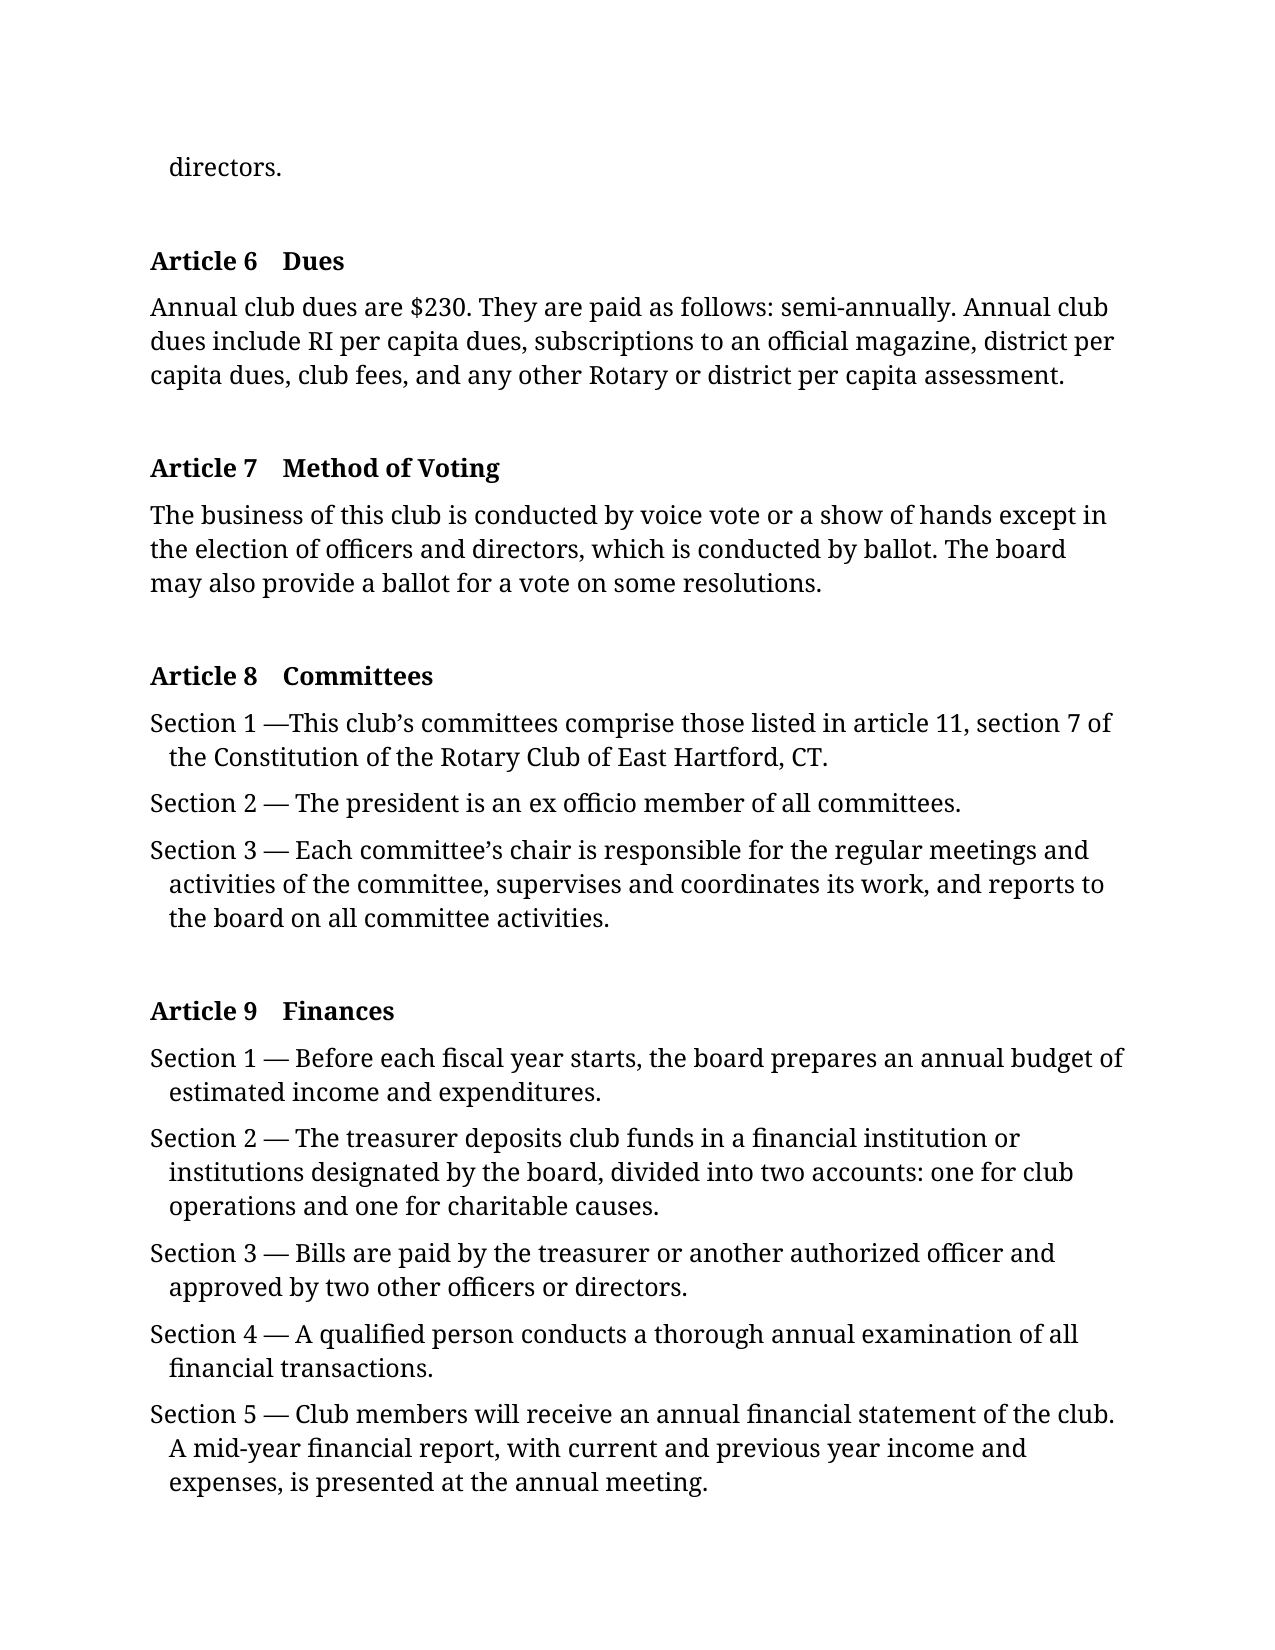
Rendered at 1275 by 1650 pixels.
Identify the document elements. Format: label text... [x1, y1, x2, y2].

text The business of this club is conducted by voice vote or a show of hands except in the election of officers and directors, which is conducted by ballot. The board may also provide a ballot for a vote on some resolutions. [150, 497, 1125, 600]
text Annual club dues are $230. They are paid as follows: semi-annually. Annual club dues include RI per capita dues, subscriptions to an official magazine, district per capita dues, club fees, and any other Rotary or district per capita assessment. [150, 290, 1125, 392]
text Section 1 — Before each fiscal year starts, the board prepares an annual budget of estimated income and expenditures. [150, 1040, 1125, 1108]
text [150, 150, 1125, 184]
text Article 7 Method of Voting [150, 451, 1125, 485]
text Section 1 —This club’s committees comprise those listed in article 11, section 7 of the Constitution of the Rotary Club of East Hartford, CT. [150, 705, 1125, 773]
text Section 2 — The president is an ex officio member of all committees. [150, 786, 1125, 820]
text Section 3 — Each committee’s chair is responsible for the regular meetings and activities of the committee, supervises and coordinates its work, and reports to the board on all committee activities. [150, 832, 1125, 935]
text Article 6 Dues [150, 243, 1125, 277]
text Article 8 Committees [150, 659, 1125, 693]
text Article 9 Finances [150, 994, 1125, 1028]
text Section 3 — Bills are paid by the treasurer or another authorized officer and approved by two other officers or directors. [150, 1236, 1125, 1304]
text Section 5 — Club members will receive an annual financial statement of the club. A mid-year financial report, with current and previous year income and expenses, is presented at the annual meeting. [150, 1397, 1125, 1499]
text Section 2 — The treasurer deposits club funds in a financial institution or institutions designated by the board, divided into two accounts: one for club operations and one for charitable causes. [150, 1121, 1125, 1223]
text Section 4 — A qualified person conducts a thorough annual examination of all financial transactions. [150, 1316, 1125, 1384]
